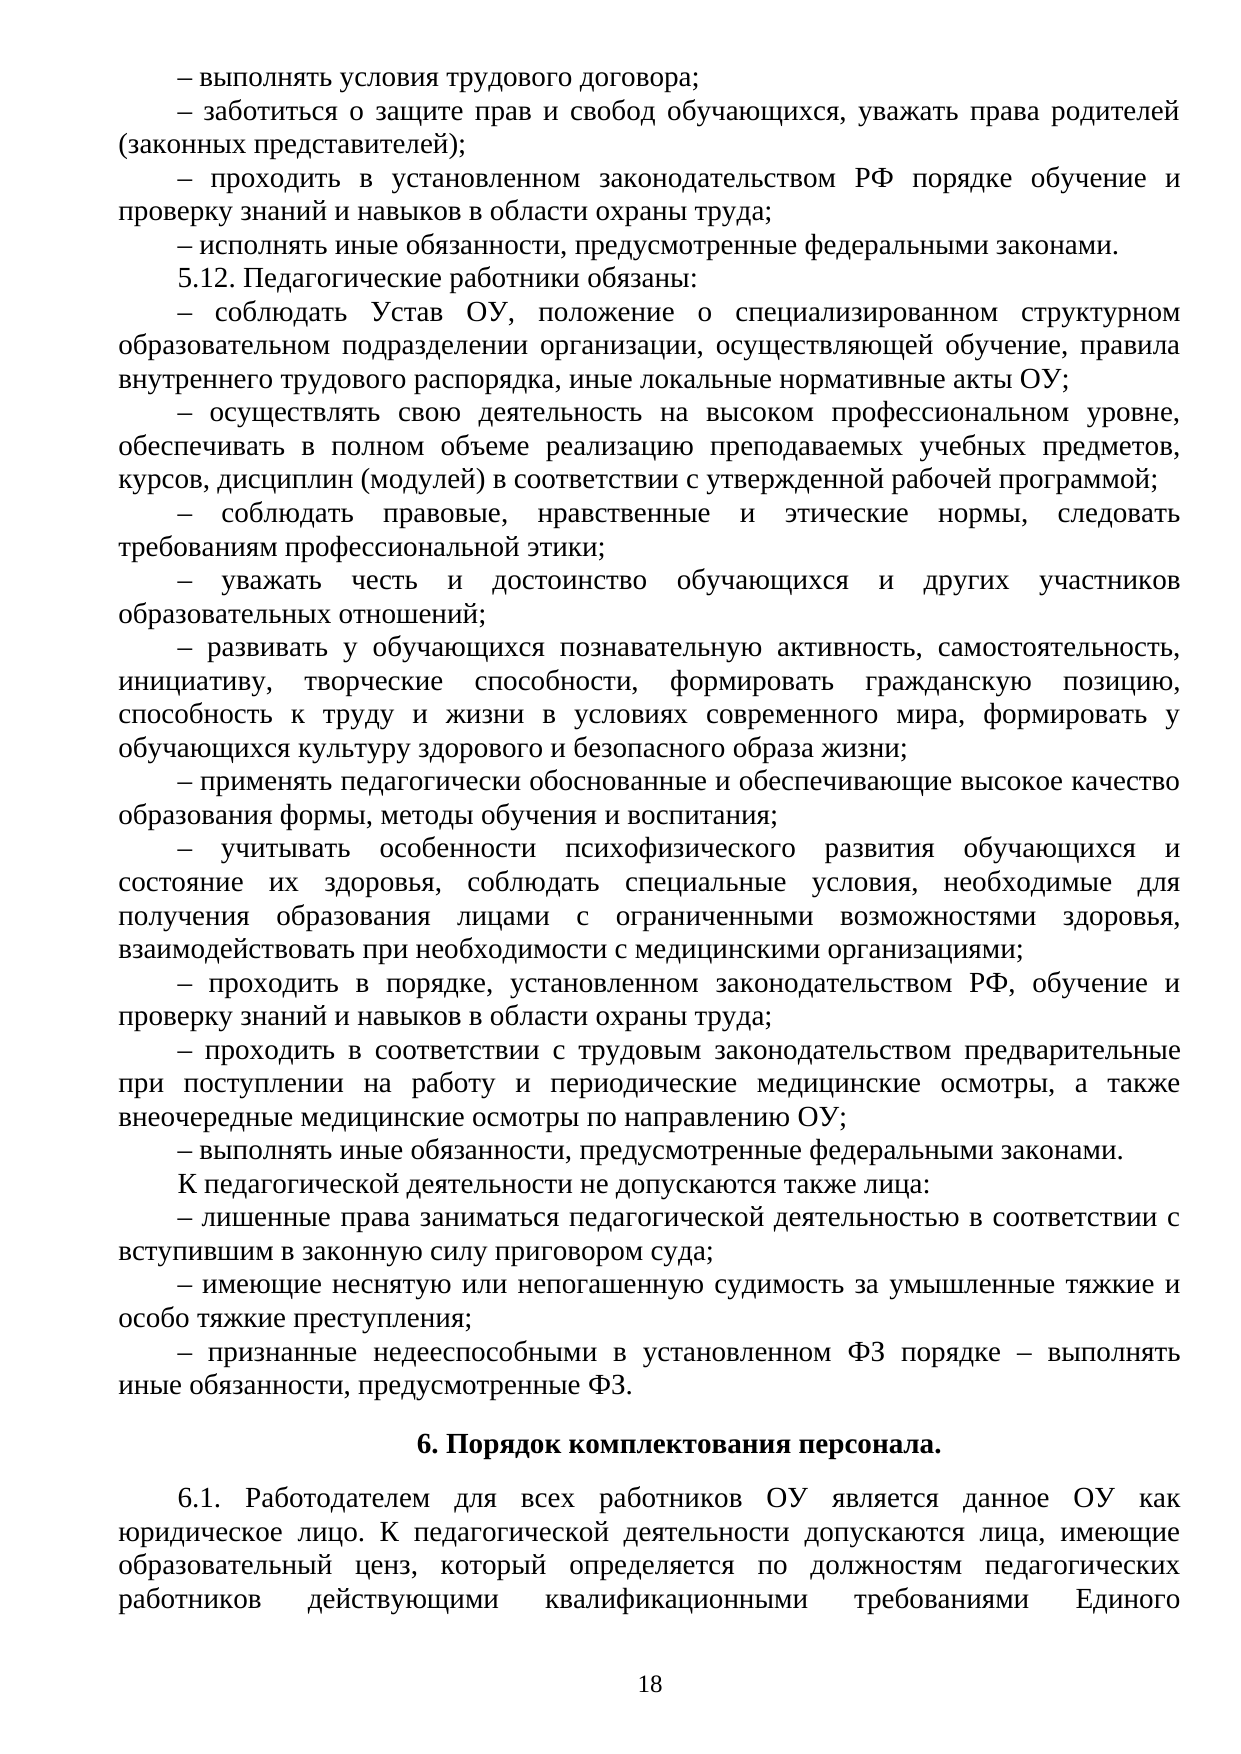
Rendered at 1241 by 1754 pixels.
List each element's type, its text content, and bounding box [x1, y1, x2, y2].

text – развивать у обучающихся познавательную активность, самостоятельность, инициативу, творческие способности, формировать гражданскую позицию, способность к труду и жизни в условиях современного мира, формировать у обучающихся культуру здорового и безопасного образа жизни; [118, 629, 1181, 763]
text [118, 1480, 1181, 1614]
text – соблюдать правовые, нравственные и этические нормы, следовать требованиям профессиональной этики; [118, 495, 1181, 562]
text – выполнять условия трудового договора; [118, 59, 1181, 93]
text 5.12. Педагогические работники обязаны: [118, 260, 1181, 294]
text – проходить в соответствии с трудовым законодательством предварительные при поступлении на работу и периодические медицинские осмотры, а также внеочередные медицинские осмотры по направлению ОУ; [118, 1032, 1181, 1132]
text К педагогической деятельности не допускаются также лица: [118, 1166, 1181, 1199]
text – исполнять иные обязанности, предусмотренные федеральными законами. [118, 227, 1181, 260]
text – заботиться о защите прав и свобод обучающихся, уважать права родителей (законных представителей); [118, 93, 1181, 160]
text – признанные недееспособными в установленном ФЗ порядке – выполнять иные обязанности, предусмотренные ФЗ. [118, 1334, 1181, 1401]
text – осуществлять свою деятельность на высоком профессиональном уровне, обеспечивать в полном объеме реализацию преподаваемых учебных предметов, курсов, дисциплин (модулей) в соответствии с утвержденной рабочей программой; [118, 394, 1181, 495]
text – применять педагогически обоснованные и обеспечивающие высокое качество образования формы, методы обучения и воспитания; [118, 763, 1181, 831]
text – уважать честь и достоинство обучающихся и других участников образовательных отношений; [118, 562, 1181, 629]
text – проходить в установленном законодательством РФ порядке обучение и проверку знаний и навыков в области охраны труда; [118, 160, 1181, 227]
text – имеющие неснятую или непогашенную судимость за умышленные тяжкие и особо тяжкие преступления; [118, 1267, 1181, 1334]
text – лишенные права заниматься педагогической деятельностью в соответствии с вступившим в законную силу приговором суда; [118, 1199, 1181, 1267]
text – учитывать особенности психофизического развития обучающихся и состояние их здоровья, соблюдать специальные условия, необходимые для получения образования лицами с ограниченными возможностями здоровья, взаимодействовать при необходимости с медицинскими организациями; [118, 831, 1181, 965]
text 6. Порядок комплектования персонала. [118, 1426, 1181, 1459]
text – выполнять иные обязанности, предусмотренные федеральными законами. [118, 1132, 1181, 1166]
text – соблюдать Устав ОУ, положение о специализированном структурном образовательном подразделении организации, осуществляющей обучение, правила внутреннего трудового распорядка, иные локальные нормативные акты ОУ; [118, 294, 1181, 394]
text – проходить в порядке, установленном законодательством РФ, обучение и проверку знаний и навыков в области охраны труда; [118, 965, 1181, 1032]
